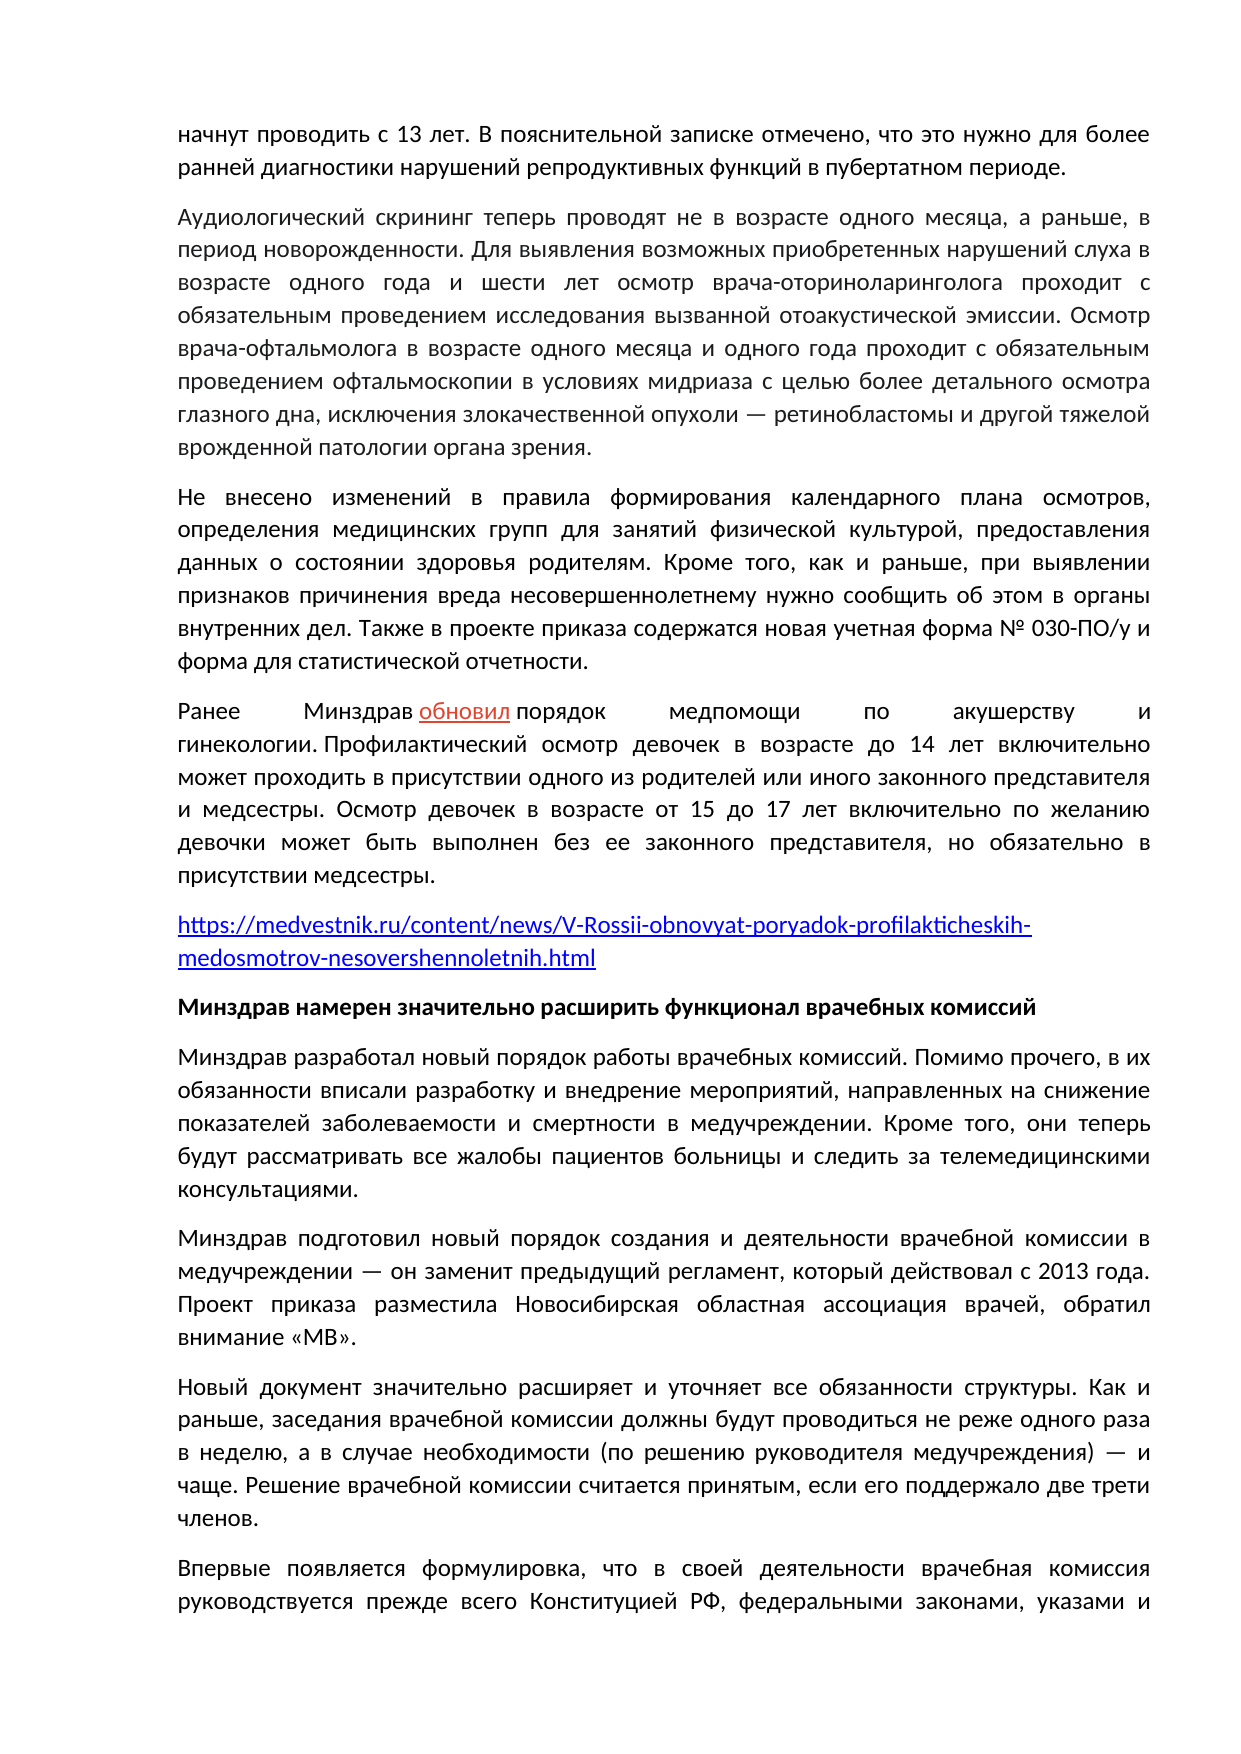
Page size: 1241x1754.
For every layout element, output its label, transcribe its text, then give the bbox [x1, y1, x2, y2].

text Ранее Минздрав обновил порядок медпомощи по акушерству и гинекологии. Профилактический осмотр девочек в возрасте до 14 лет включительно может проходить в присутствии одного из родителей или иного законного представителя и медсестры. Осмотр девочек в возрасте от 15 ‎до 17 лет включительно по желанию девочки может быть выполнен без ее законного представителя, но обязательно в присутствии медсестры. [177, 695, 1152, 890]
text Новый документ значительно расширяет и уточняет все обязанности структуры. Как и раньше, заседания врачебной комиссии должны будут проводиться не реже одного раза в неделю, а в случае необходимости (по решению руководителя медучреждения) — и чаще. Решение врачебной комиссии считается принятым, если его поддержало две трети членов. [177, 1371, 1152, 1533]
text https://medvestnik.ru/content/news/V-Rossii-obnovyat-poryadok-profilakticheskih-medosmotrov-nesovershennoletnih.html [177, 909, 1152, 972]
text Минздрав разработал новый порядок работы врачебных комиссий. Помимо прочего, в их обязанности вписали разработку и внедрение мероприятий, направленных на снижение показателей заболеваемости и смертности в медучреждении. Кроме того, они теперь будут рассматривать все жалобы пациентов больницы и следить за телемедицинскими консультациями. [177, 1041, 1152, 1203]
text Минздрав подготовил новый порядок создания и деятельности врачебной комиссии в медучреждении — он заменит предыдущий регламент, который действовал с 2013 года. Проект приказа разместила Новосибирская областная ассоциация врачей, обратил внимание «МВ». [177, 1222, 1152, 1352]
text Не внесено изменений в правила формирования календарного плана осмотров, определения медицинских групп для занятий физической культурой, предоставления данных о состоянии здоровья родителям. Кроме того, как и раньше, при выявлении признаков причинения вреда несовершеннолетнему нужно сообщить об этом в органы внутренних дел. Также в проекте приказа содержатся новая учетная форма № 030-ПО/у и форма для статистической отчетности. [177, 481, 1152, 676]
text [177, 118, 1152, 182]
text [177, 1552, 1152, 1615]
text Аудиологический скрининг теперь проводят не в возрасте одного месяца, а раньше, в период новорожденности. Для выявления возможных приобретенных нарушений слуха в возрасте одного года и шести лет осмотр врача-оториноларинголога проходит с обязательным проведением исследования вызванной отоакустической эмиссии. Осмотр врача-офтальмолога в возрасте одного месяца и одного года проходит ‎с обязательным проведением офтальмоскопии в условиях мидриаза с целью более детального осмотра глазного дна, исключения злокачественной опухоли — ретинобластомы и другой тяжелой врожденной патологии органа зрения. [177, 201, 1152, 462]
text Минздрав намерен значительно расширить функционал врачебных комиссий [177, 991, 1152, 1022]
